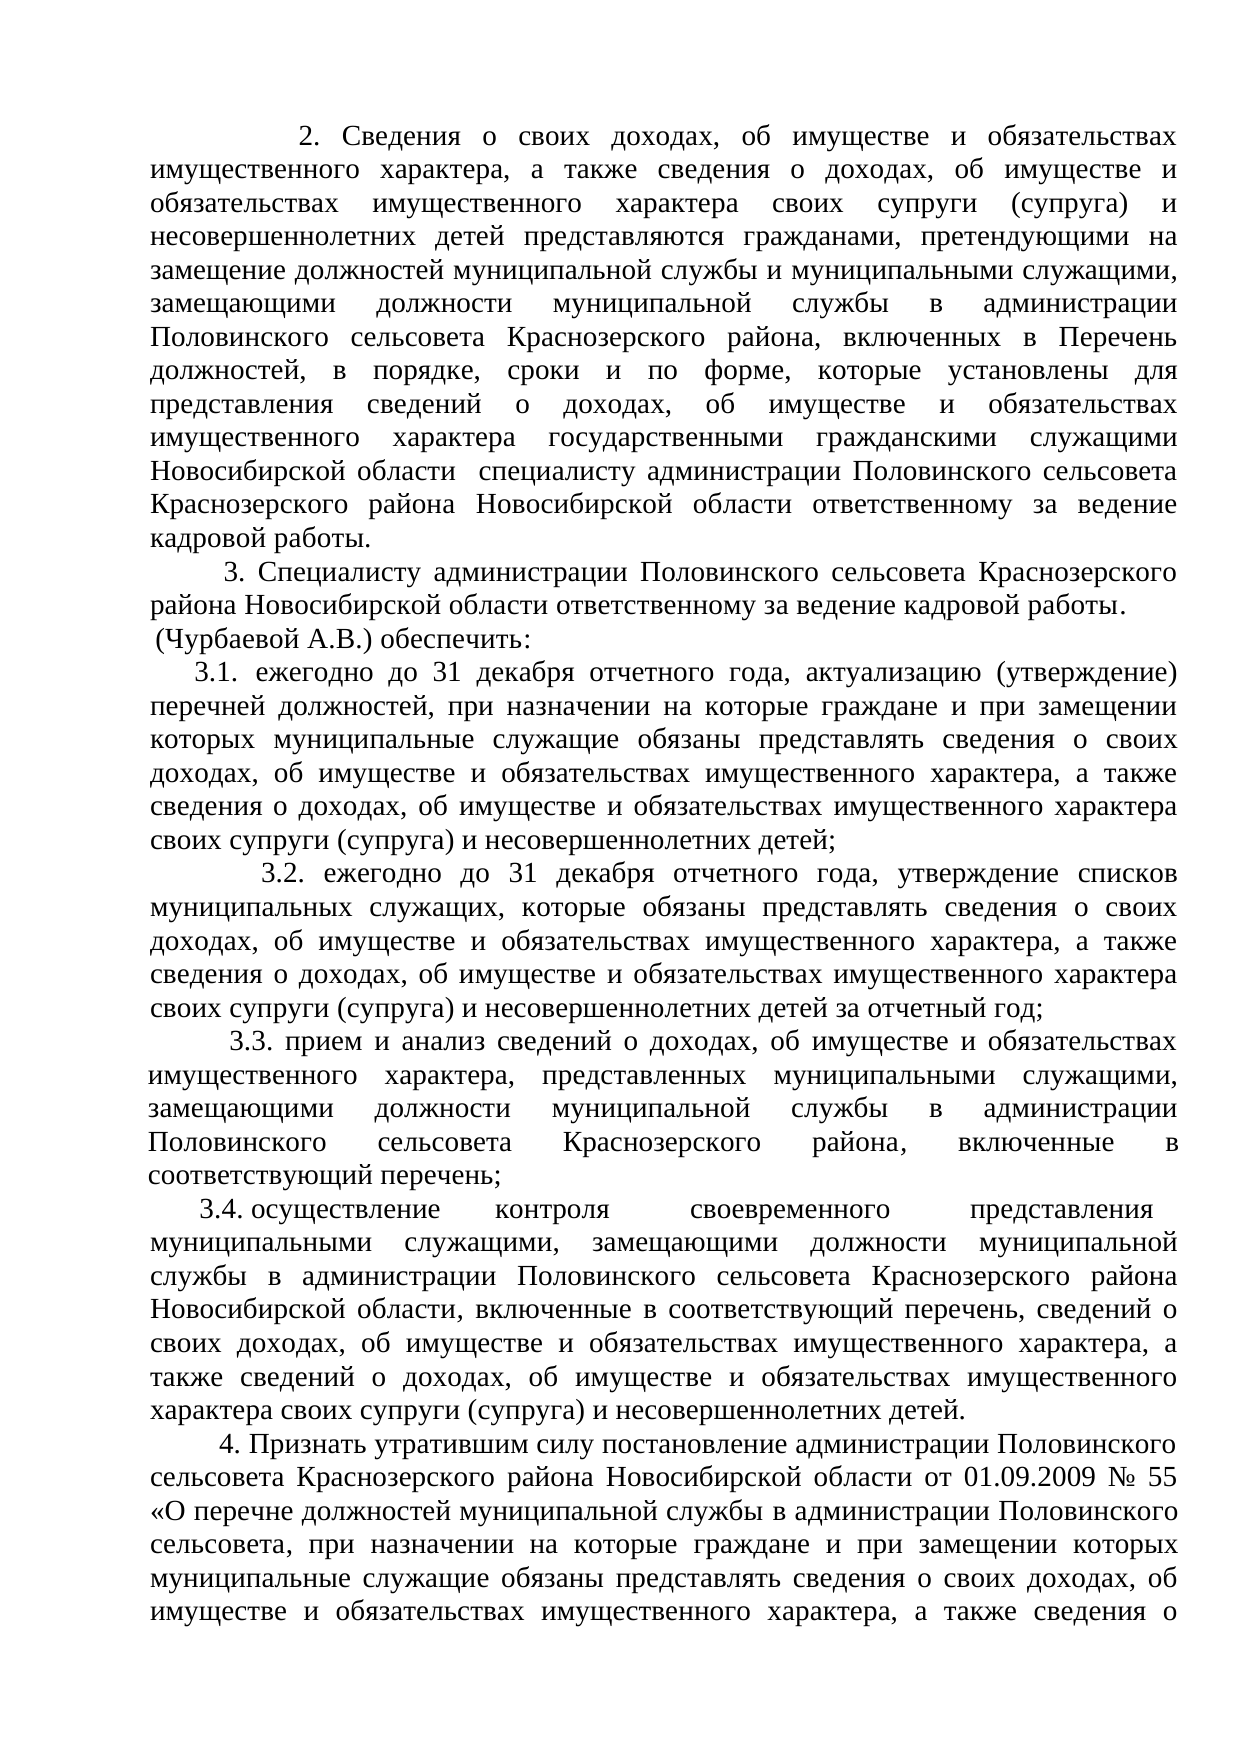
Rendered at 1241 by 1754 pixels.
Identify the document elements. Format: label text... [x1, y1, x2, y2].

text 2. Сведения о своих доходах, об имуществе и обязательствах имущественного характера, а также сведения о доходах, об имуществе и обязательствах имущественного характера своих супруги (супруга) и несовершеннолетних детей представляются гражданами, претендующими на замещение должностей муниципальной службы и муниципальными служащими, замещающими должности муниципальной службы в администрации Половинского сельсовета Краснозерского района, включенных в Перечень должностей, в порядке, сроки и по форме, которые установлены для представления сведений о доходах, об имуществе и обязательствах имущественного характера государственными гражданскими служащими Новосибирской области специалисту администрации Половинского сельсовета Краснозерского района Новосибирской области ответственному за ведение кадровой работы. [150, 118, 1179, 554]
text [150, 1426, 1179, 1627]
text 3.3. прием и анализ сведений о доходах, об имуществе и обязательствах имущественного характера, представленных муниципальными служащими, замещающими должности муниципальной службы в администрации Половинского сельсовета Краснозерского района, включенные в соответствующий перечень; [148, 1024, 1179, 1191]
text 3.2. ежегодно до 31 декабря отчетного года, утверждение списков муниципальных служащих, которые обязаны представлять сведения о своих доходах, об имуществе и обязательствах имущественного характера, а также сведения о доходах, об имуществе и обязательствах имущественного характера своих супруги (супруга) и несовершеннолетних детей за отчетный год; [150, 856, 1179, 1024]
text муниципальными служащими, замещающими должности муниципальной службы в администрации Половинского сельсовета Краснозерского района Новосибирской области, включенные в соответствующий перечень, сведений о своих доходах, об имуществе и обязательствах имущественного характера, а также сведений о доходах, об имуществе и обязательствах имущественного характера своих супруги (супруга) и несовершеннолетних детей. [150, 1225, 1179, 1426]
text (Чурбаевой А.В.) обеспечить: [148, 621, 1179, 655]
text 3.4. осуществление контроля своевременного представления [148, 1191, 1181, 1225]
text 3.1. ежегодно до 31 декабря отчетного года, актуализацию (утверждение) перечней должностей, при назначении на которые граждане и при замещении которых муниципальные служащие обязаны представлять сведения о своих доходах, об имуществе и обязательствах имущественного характера, а также сведения о доходах, об имуществе и обязательствах имущественного характера своих супруги (супруга) и несовершеннолетних детей; [150, 655, 1179, 856]
text 3. Специалисту администрации Половинского сельсовета Краснозерского района Новосибирской области ответственному за ведение кадровой работы. [150, 554, 1179, 621]
